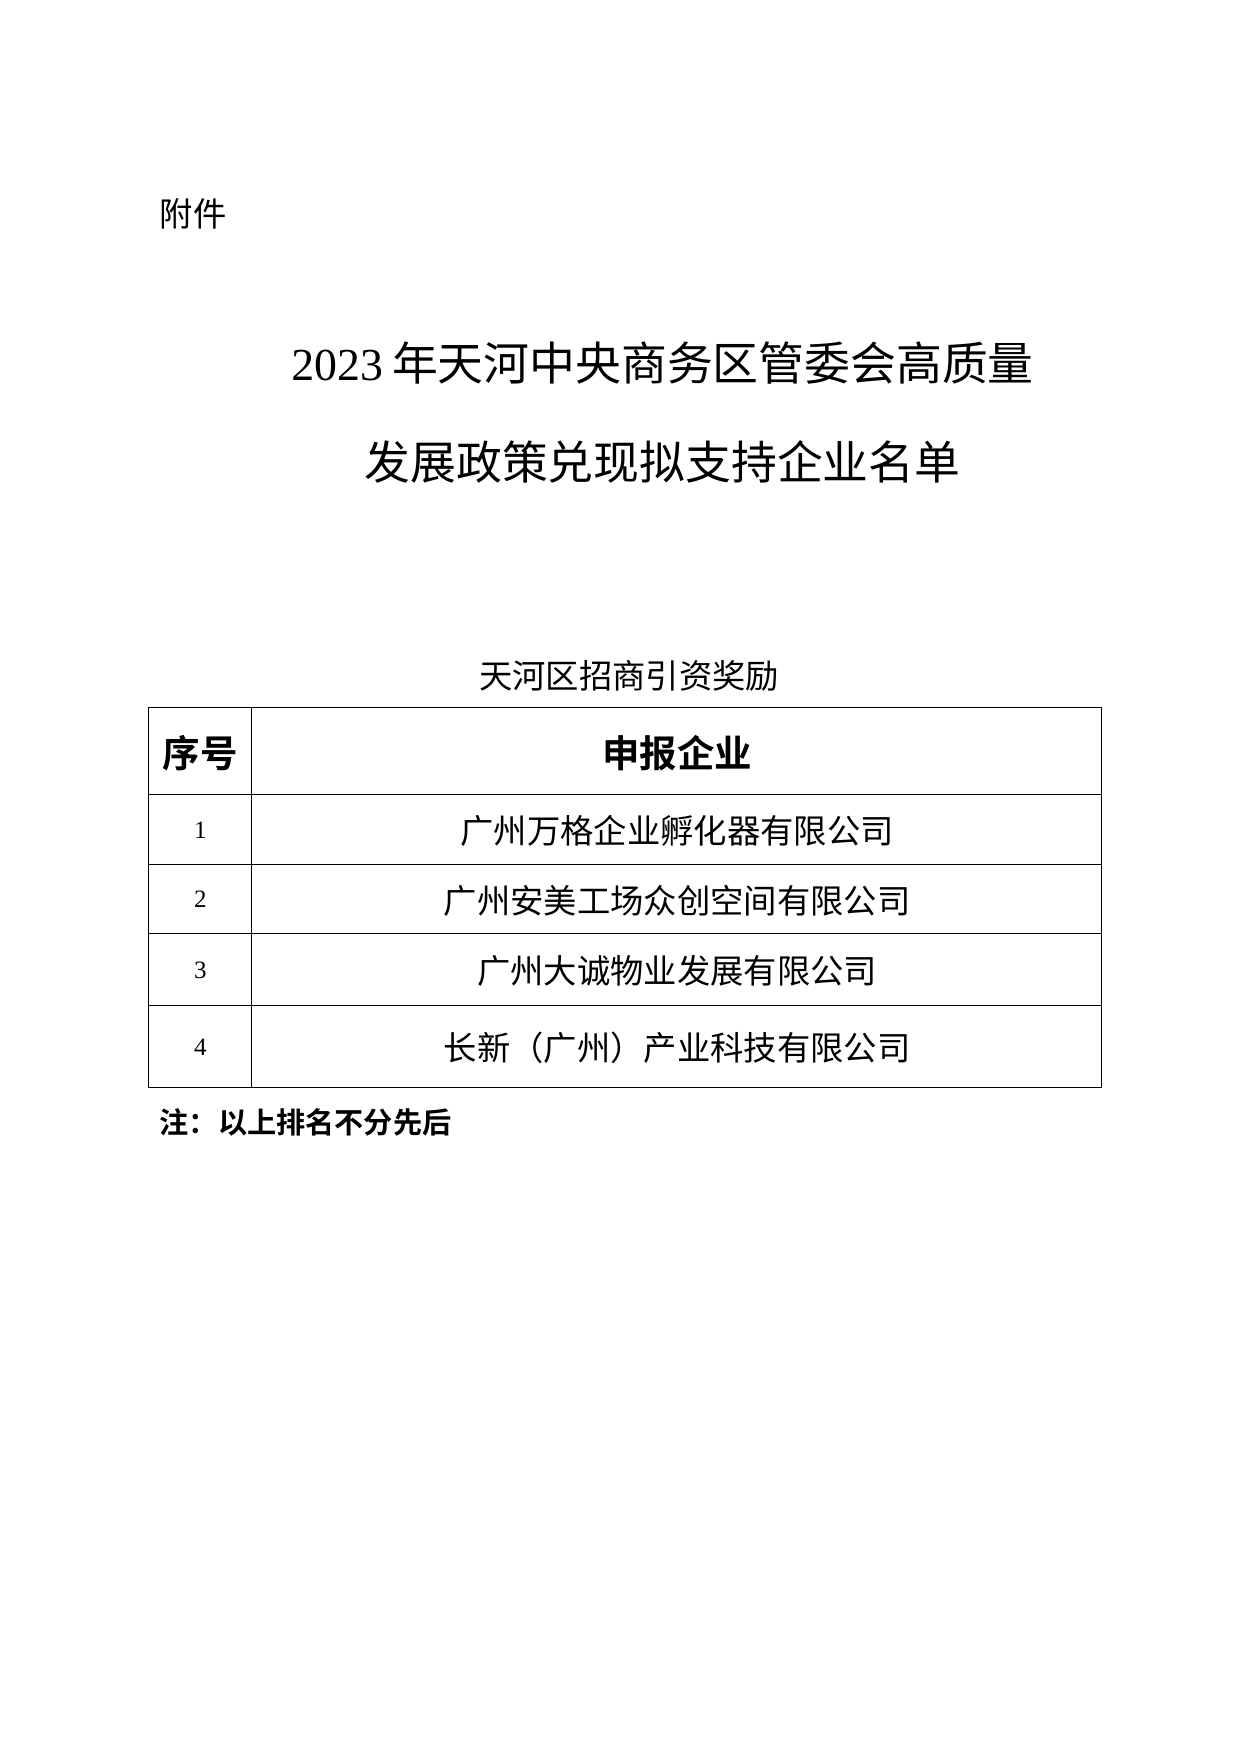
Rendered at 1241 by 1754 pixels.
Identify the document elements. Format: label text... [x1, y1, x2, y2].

table_header 申报企业 [252, 708, 1101, 793]
table_cell 长新（广州）产业科技有限公司 [252, 1006, 1101, 1087]
text 发展政策兑现拟支持企业名单 [226, 410, 1098, 509]
table_header 序号 [149, 708, 251, 793]
table_cell 广州安美工场众创空间有限公司 [252, 865, 1101, 933]
list 天河区招商引资奖励 [159, 641, 1098, 707]
table_cell 1 [149, 795, 251, 864]
text 2023年天河中央商务区管委会高质量 [226, 311, 1098, 410]
text 注：以上排名不分先后 [159, 1088, 1098, 1154]
table_cell 4 [149, 1006, 251, 1087]
table_cell 广州万格企业孵化器有限公司 [252, 795, 1101, 864]
table_cell 2 [149, 865, 251, 933]
table_cell 3 [149, 934, 251, 1005]
text 附件 [159, 179, 1098, 245]
table_cell 广州大诚物业发展有限公司 [252, 934, 1101, 1005]
